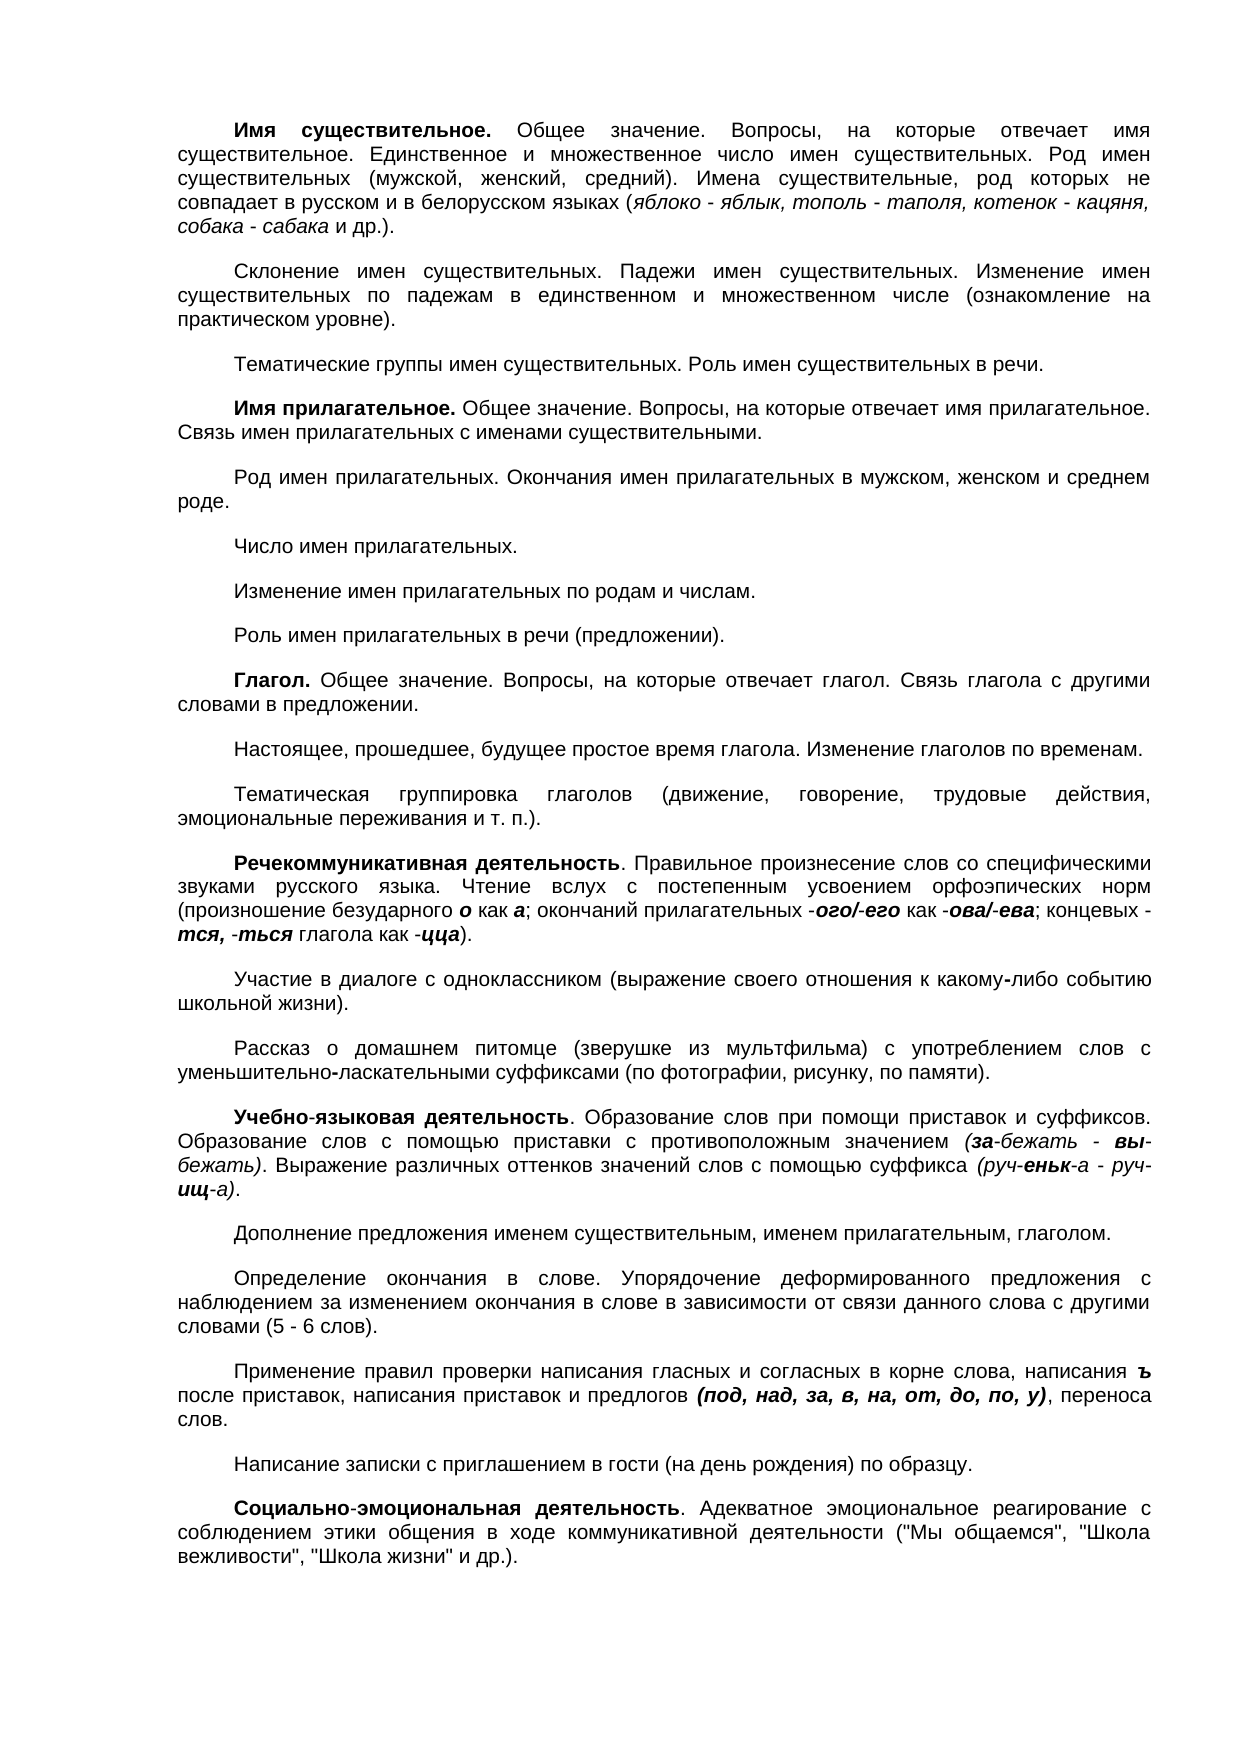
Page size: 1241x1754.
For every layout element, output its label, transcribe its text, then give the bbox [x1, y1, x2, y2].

text Род имен прилагательных. Окончания имен прилагательных в мужском, женском и среднем роде. [177, 465, 1152, 513]
text Роль имен прилагательных в речи (предложении). [177, 623, 1152, 647]
text Имя прилагательное. Общее значение. Вопросы, на которые отвечает имя прилагательное. Связь имен прилагательных с именами существительными. [177, 396, 1152, 444]
text Глагол. Общее значение. Вопросы, на которые отвечает глагол. Связь глагола с другими словами в предложении. [177, 668, 1152, 716]
text Настоящее, прошедшее, будущее простое время глагола. Изменение глаголов по временам. [177, 737, 1152, 761]
text Имя существительное. Общее значение. Вопросы, на которые отвечает имя существительное. Единственное и множественное число имен существительных. Род имен существительных (мужской, женский, средний). Имена существительные, род которых не совпадает в русском и в белорусском языках (яблоко - яблык, тополь - таполя, котенок - кацяня, собака - сабака и др.). [177, 118, 1152, 238]
text Склонение имен существительных. Падежи имен существительных. Изменение имен существительных по падежам в единственном и множественном числе (ознакомление на практическом уровне). [177, 259, 1152, 331]
text Дополнение предложения именем существительным, именем прилагательным, глаголом. [177, 1221, 1152, 1245]
text Число имен прилагательных. [177, 534, 1152, 558]
text Социально-эмоциональная деятельность. Адекватное эмоциональное реагирование с соблюдением этики общения в ходе коммуникативной деятельности ("Мы общаемся", "Школа вежливости", "Школа жизни" и др.). [177, 1496, 1152, 1568]
text Определение окончания в слове. Упорядочение деформированного предложения с наблюдением за изменением окончания в слове в зависимости от связи данного слова с другими словами (5 - 6 слов). [177, 1266, 1152, 1338]
text Участие в диалоге с одноклассником (выражение своего отношения к какому-либо событию школьной жизни). [177, 967, 1152, 1015]
text Учебно-языковая деятельность. Образование слов при помощи приставок и суффиксов. Образование слов с помощью приставки с противоположным значением (за-бежать - вы-бежать). Выражение различных оттенков значений слов с помощью суффикса (руч-еньк-а - руч-ищ-а). [177, 1104, 1152, 1200]
text Изменение имен прилагательных по родам и числам. [177, 578, 1152, 602]
text Речекоммуникативная деятельность. Правильное произнесение слов со специфическими звуками русского языка. Чтение вслух с постепенным усвоением орфоэпических норм (произношение безударного о как а; окончаний прилагательных -ого/-его как -ова/-ева; концевых -тся, -ться глагола как -цца). [177, 850, 1152, 946]
text Применение правил проверки написания гласных и согласных в корне слова, написания ъ после приставок, написания приставок и предлогов (под, над, за, в, на, от, до, по, у), переноса слов. [177, 1359, 1152, 1431]
text Рассказ о домашнем питомце (зверушке из мультфильма) с употреблением слов с уменьшительно-ласкательными суффиксами (по фотографии, рисунку, по памяти). [177, 1036, 1152, 1084]
text Написание записки с приглашением в гости (на день рождения) по образцу. [177, 1451, 1152, 1475]
text Тематические группы имен существительных. Роль имен существительных в речи. [177, 351, 1152, 375]
text Тематическая группировка глаголов (движение, говорение, трудовые действия, эмоциональные переживания и т. п.). [177, 782, 1152, 829]
